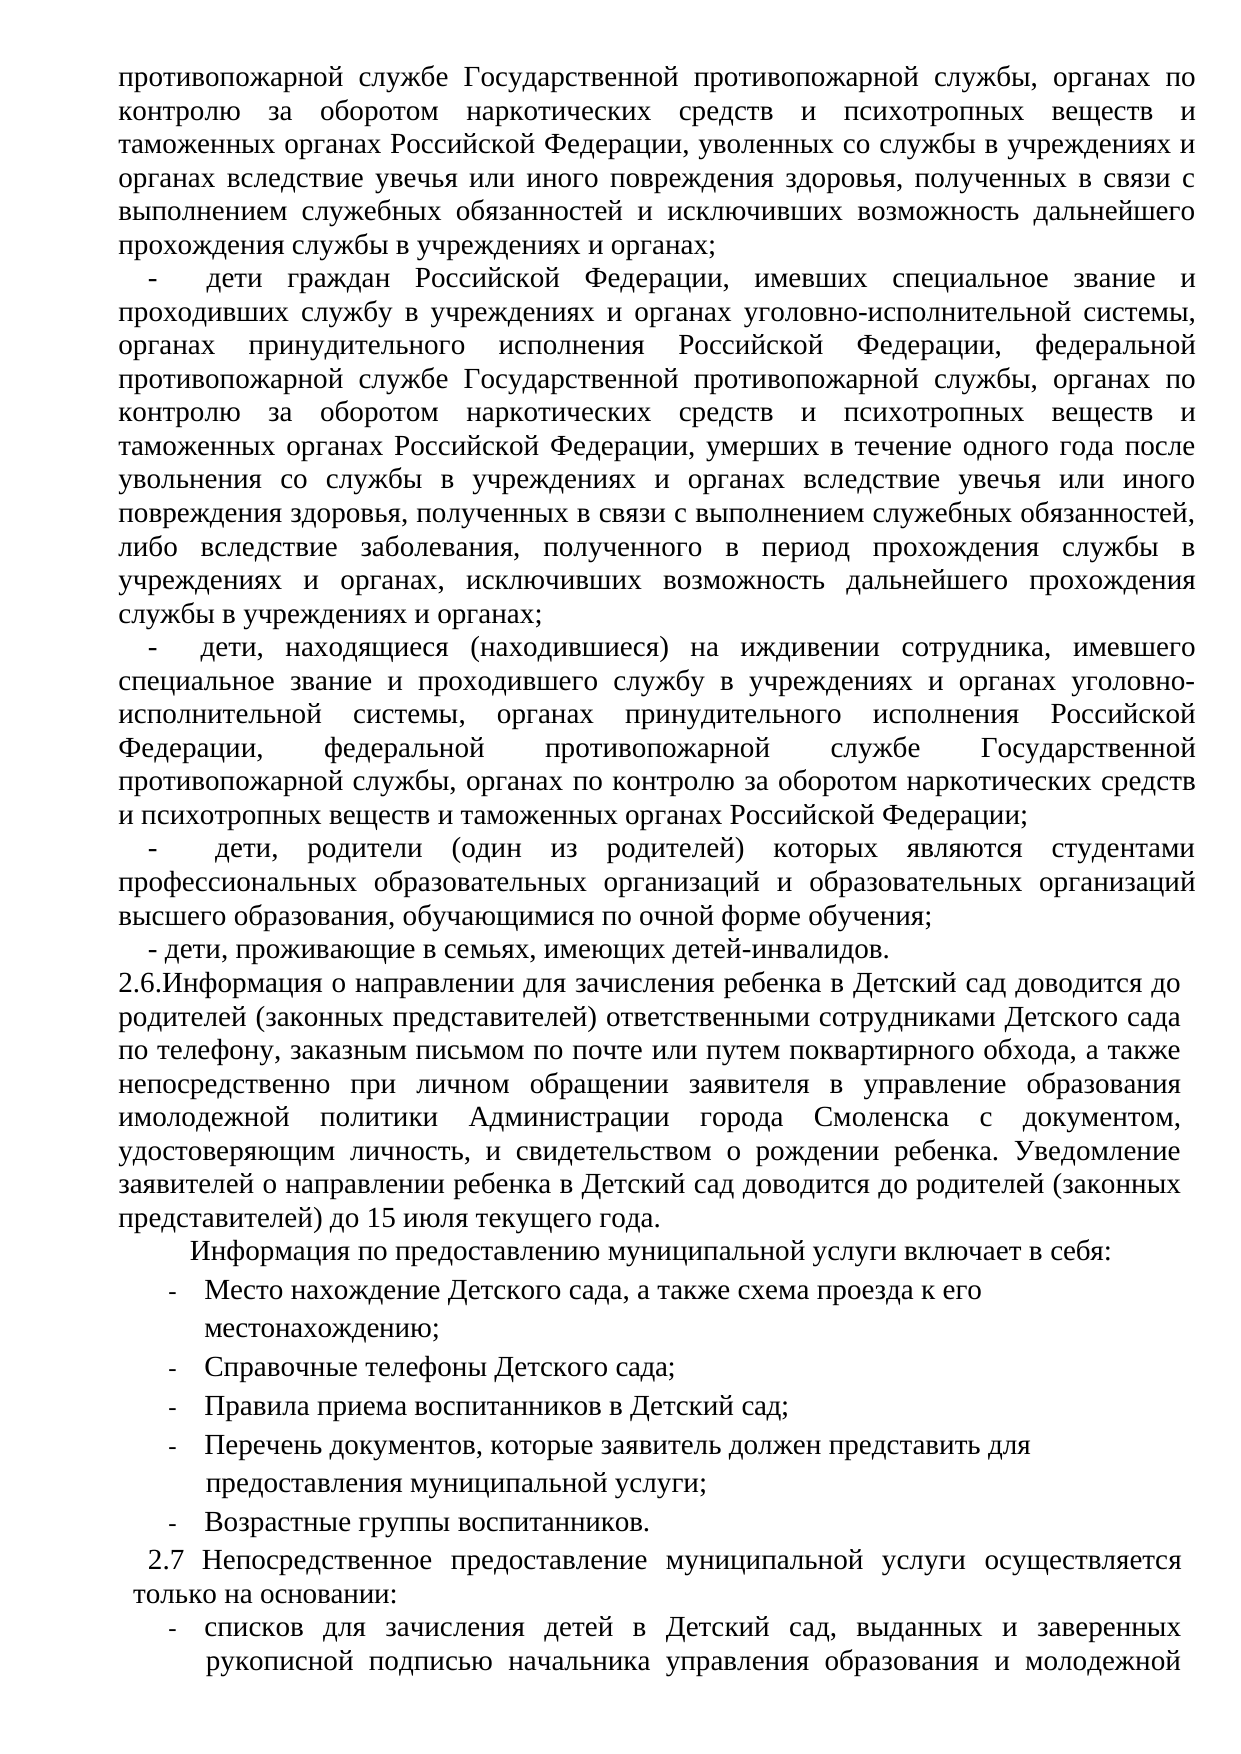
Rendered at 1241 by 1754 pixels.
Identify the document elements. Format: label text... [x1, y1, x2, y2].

text - дети, родители (один из родителей) которых являются студентами профессиональных образовательных организаций и образовательных организаций высшего образования, обучающимися по очной форме обучения; [118, 831, 1197, 931]
list Перечень документов, которые заявитель должен представить для предоставления муниципальной услуги; [168, 1427, 1181, 1499]
list Справочные телефоны Детского сада; [168, 1349, 1197, 1383]
text Информация по предоставлению муниципальной услуги включает в себя: [189, 1233, 1197, 1267]
text 2.6.Информация о направлении для зачисления ребенка в Детский сад доводится до родителей (законных представителей) ответственными сотрудниками Детского сада по телефону, заказным письмом по почте или путем поквартирного обхода, а также непосредственно при личном обращении заявителя в управление образования имолодежной политики Администрации города Смоленска с документом, удостоверяющим личность, и свидетельством о рождении ребенка. Уведомление заявителей о направлении ребенка в Детский сад доводится до родителей (законных представителей) до 15 июля текущего года. [118, 965, 1182, 1233]
text - дети, находящиеся (находившиеся) на иждивении сотрудника, имевшего специальное звание и проходившего службу в учреждениях и органах уголовно-исполнительной системы, органах принудительного исполнения Российской Федерации, федеральной противопожарной службе Государственной противопожарной службы, органах по контролю за оборотом наркотических средств и психотропных веществ и таможенных органах Российской Федерации; [118, 629, 1197, 831]
text - дети граждан Российской Федерации, имевших специальное звание и проходивших службу в учреждениях и органах уголовно-исполнительной системы, органах принудительного исполнения Российской Федерации, федеральной противопожарной службе Государственной противопожарной службы, органах по контролю за оборотом наркотических средств и психотропных веществ и таможенных органах Российской Федерации, умерших в течение одного года после увольнения со службы в учреждениях и органах вследствие увечья или иного повреждения здоровья, полученных в связи с выполнением служебных обязанностей, либо вследствие заболевания, полученного в период прохождения службы в учреждениях и органах, исключивших возможность дальнейшего прохождения службы в учреждениях и органах; [118, 260, 1197, 629]
list Непосредственное предоставление муниципальной услуги осуществляется только на основании: [133, 1542, 1182, 1609]
text - дети, проживающие в семьях, имеющих детей-инвалидов. [118, 931, 1197, 965]
list Возрастные группы воспитанников. [168, 1504, 1197, 1537]
list Место нахождение Детского сада, а также схема проезда к его местонахождению; [168, 1272, 1197, 1344]
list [168, 1609, 1182, 1677]
list Правила приема воспитанников в Детский сад; [168, 1388, 1197, 1422]
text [118, 59, 1197, 260]
